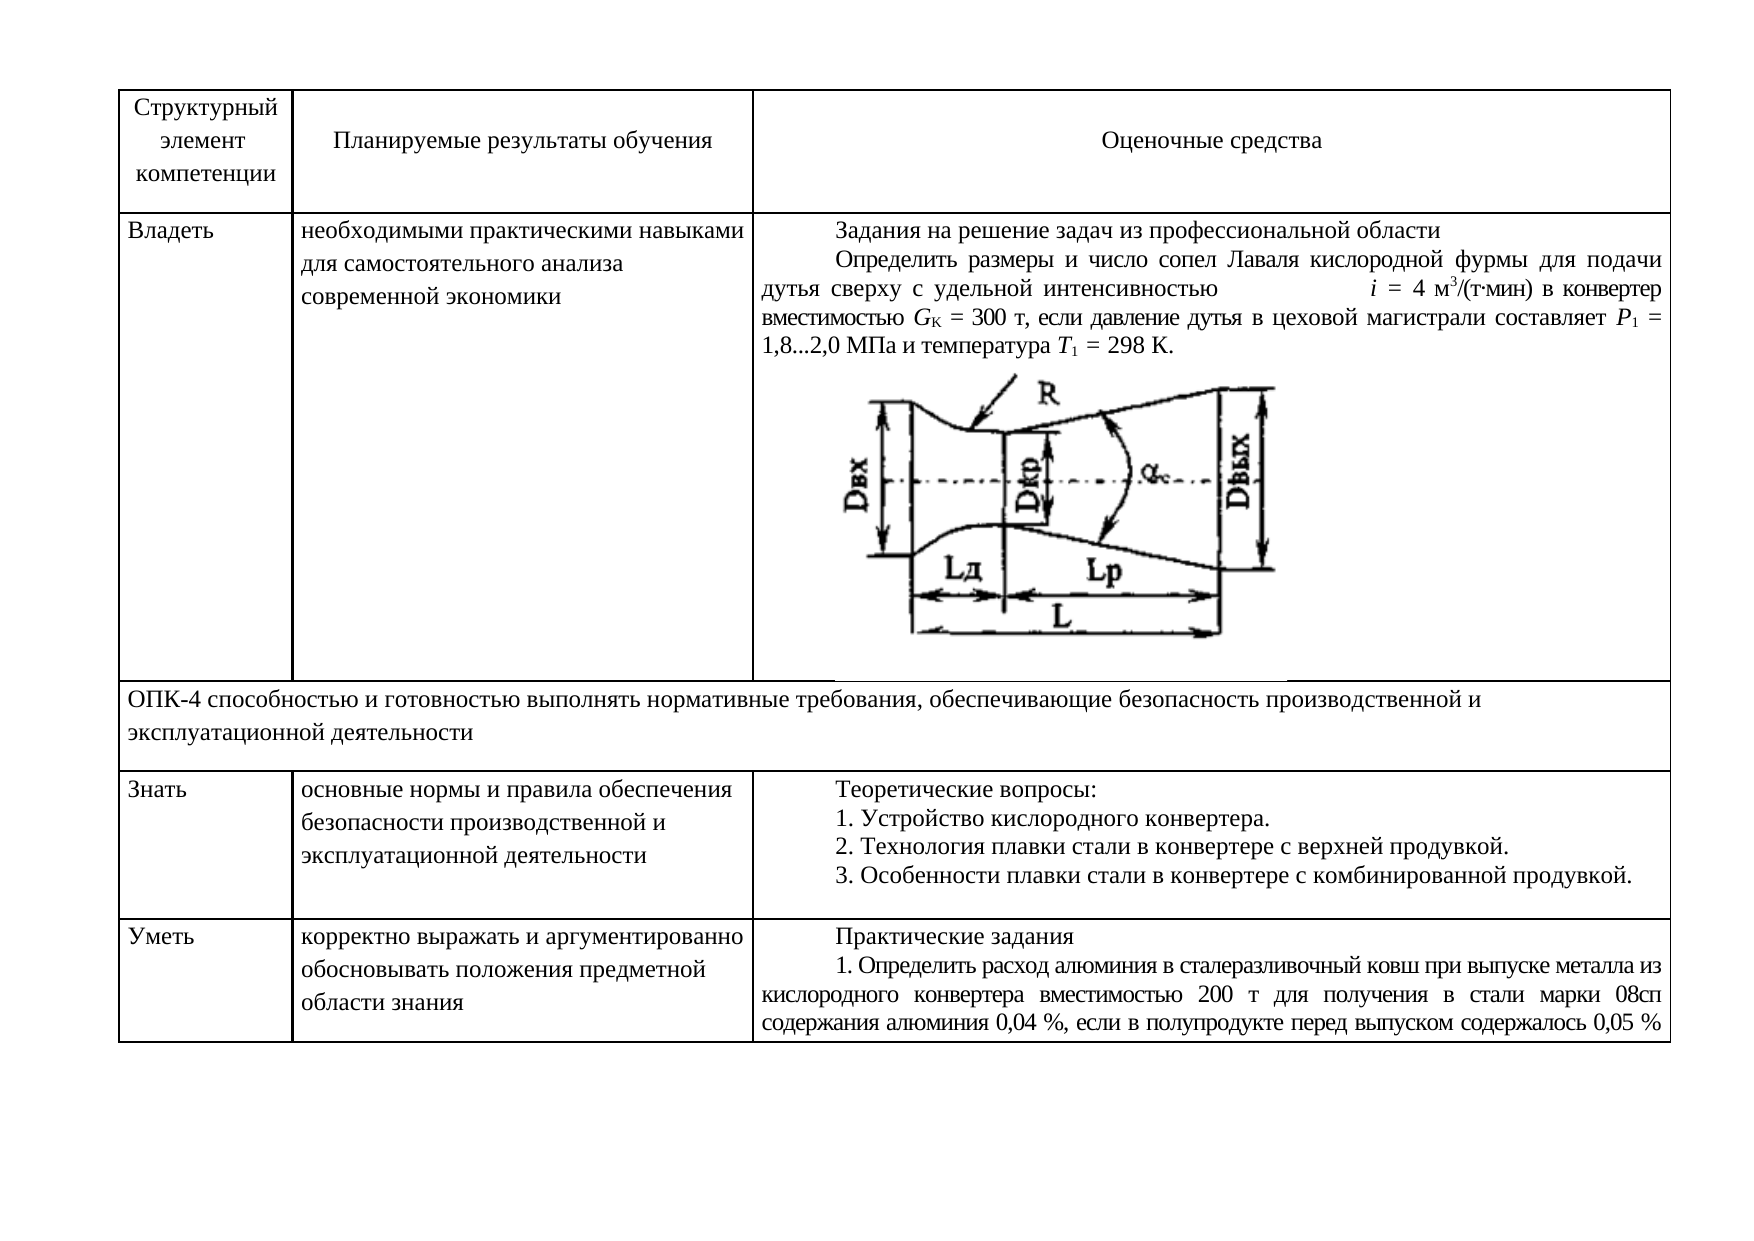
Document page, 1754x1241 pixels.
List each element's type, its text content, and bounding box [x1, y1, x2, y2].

table_cell Теоретические вопросы: 1. Устройство кислородного конвертера. 2. Технология плавки стали в конвертере с верхней продувкой. 3. Особенности плавки стали в конвертере с комбинированной продувкой. [754, 772, 1670, 918]
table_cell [754, 920, 1670, 1041]
table_cell Владеть [120, 214, 291, 680]
picture [835, 359, 1288, 681]
table_cell Задания на решение задач из профессиональной области Определить размеры и число сопел Лаваля кислородной фурмы для подачи дутья сверху с удельной интенсивностью i = 4 м3/(т∙мин) в конвертер вместимостью GK = 300 т, если давление дутья в цеховой магистрали составляет P1 = 1,8...2,0 МПа и температура T1 = 298 К. [754, 214, 1670, 680]
table_header Оценочные средства [754, 91, 1670, 212]
table_cell ОПК-4 способностью и готовностью выполнять нормативные требования, обеспечивающие безопасность производственной и эксплуатационной деятельности [120, 682, 1670, 770]
table_cell необходимыми практическими навыками для самостоятельного анализа современной экономики [294, 214, 752, 680]
table_cell Уметь [120, 920, 291, 1041]
table_cell Знать [120, 772, 291, 918]
table_cell основные нормы и правила обеспечения безопасности производственной и эксплуатационной деятельности [294, 772, 752, 918]
table_header Структурный элемент компетенции [120, 91, 291, 212]
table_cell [294, 920, 752, 1041]
table_header Планируемые результаты обучения [294, 91, 752, 212]
